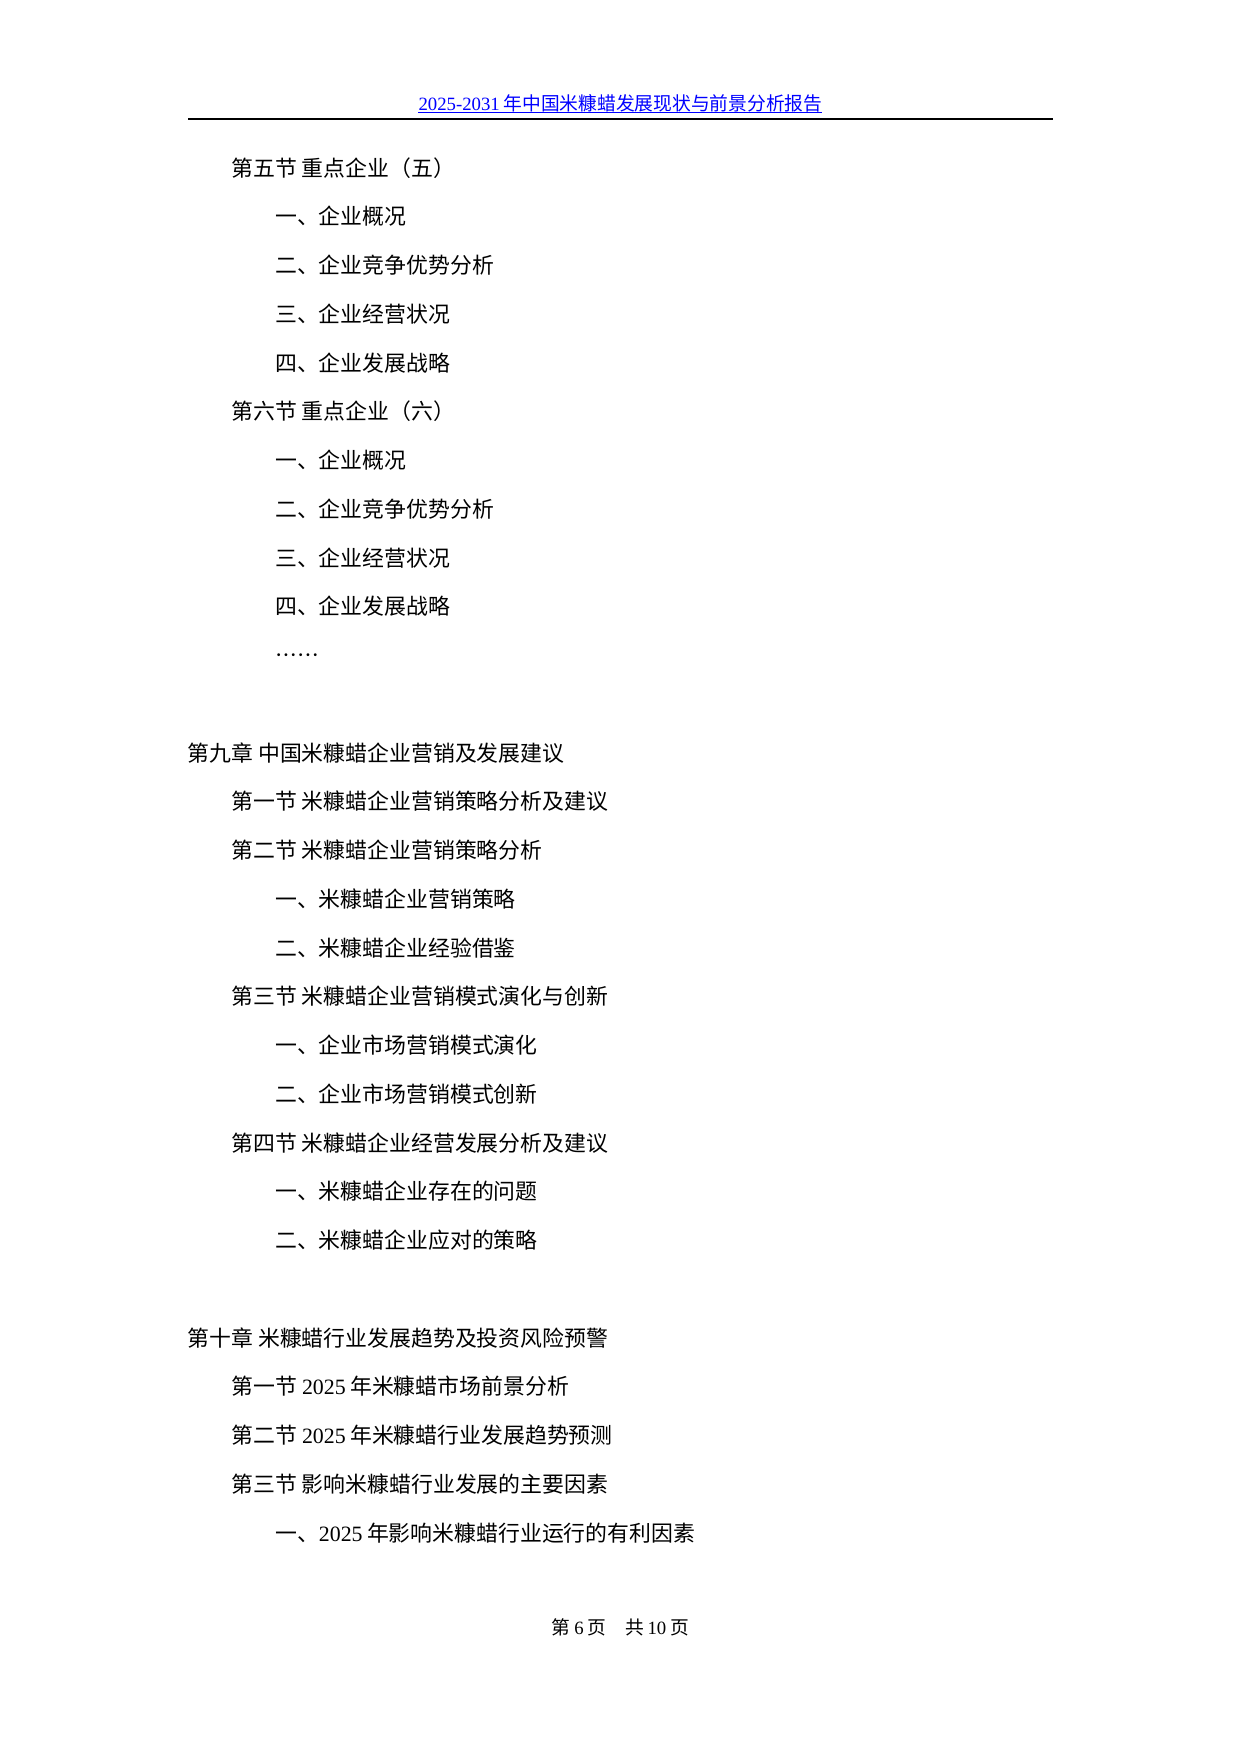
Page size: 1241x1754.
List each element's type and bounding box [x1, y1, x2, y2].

text [187, 150, 1053, 1548]
